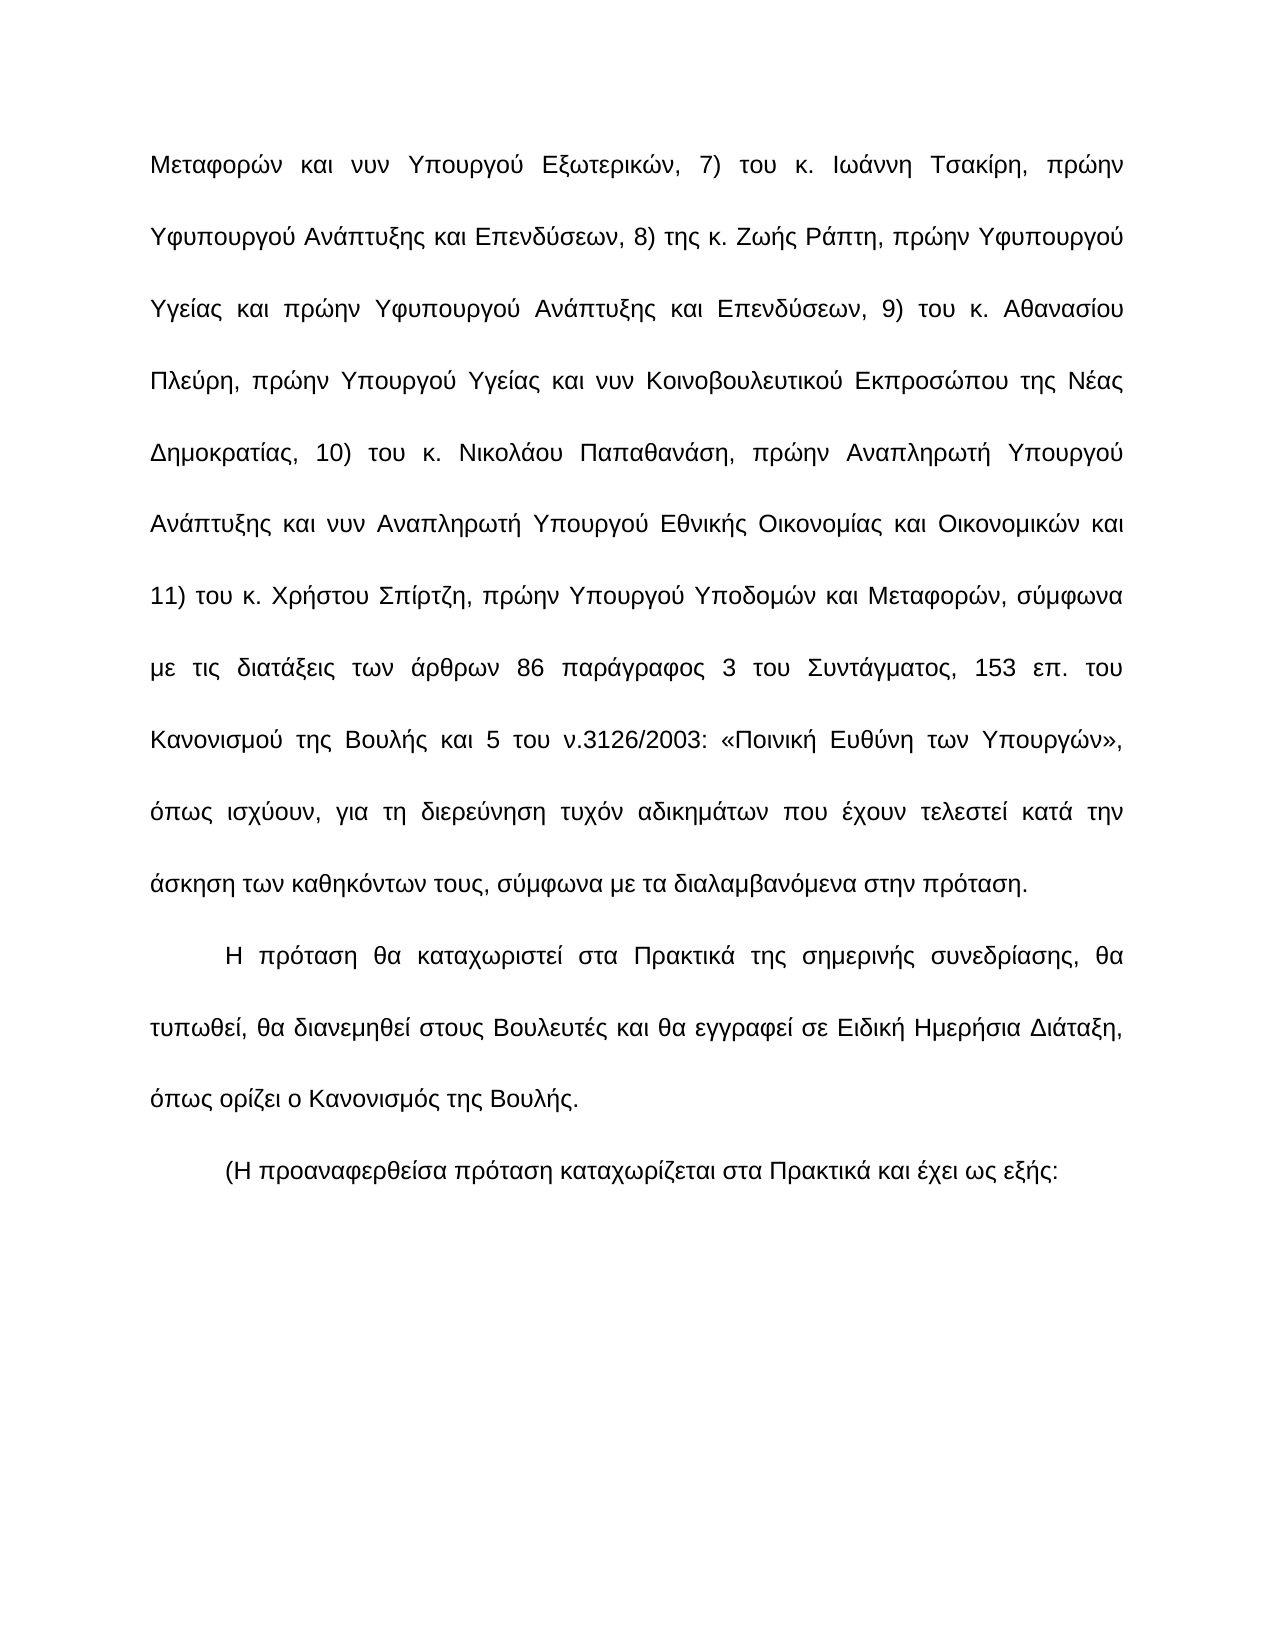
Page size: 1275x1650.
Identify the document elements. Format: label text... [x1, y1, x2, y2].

text (H προαναφερθείσα πρόταση καταχωρίζεται στα Πρακτικά και έχει ως εξής: [150, 1156, 1125, 1185]
text Η πρόταση θα καταχωριστεί στα Πρακτικά της σημερινής συνεδρίασης, θα τυπωθεί, θα διανεμηθεί στους Βουλευτές και θα εγγραφεί σε Ειδική Ημερήσια Διάταξη, όπως ορίζει ο Κανονισμός της Βουλής. [150, 941, 1125, 1113]
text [150, 150, 1125, 897]
